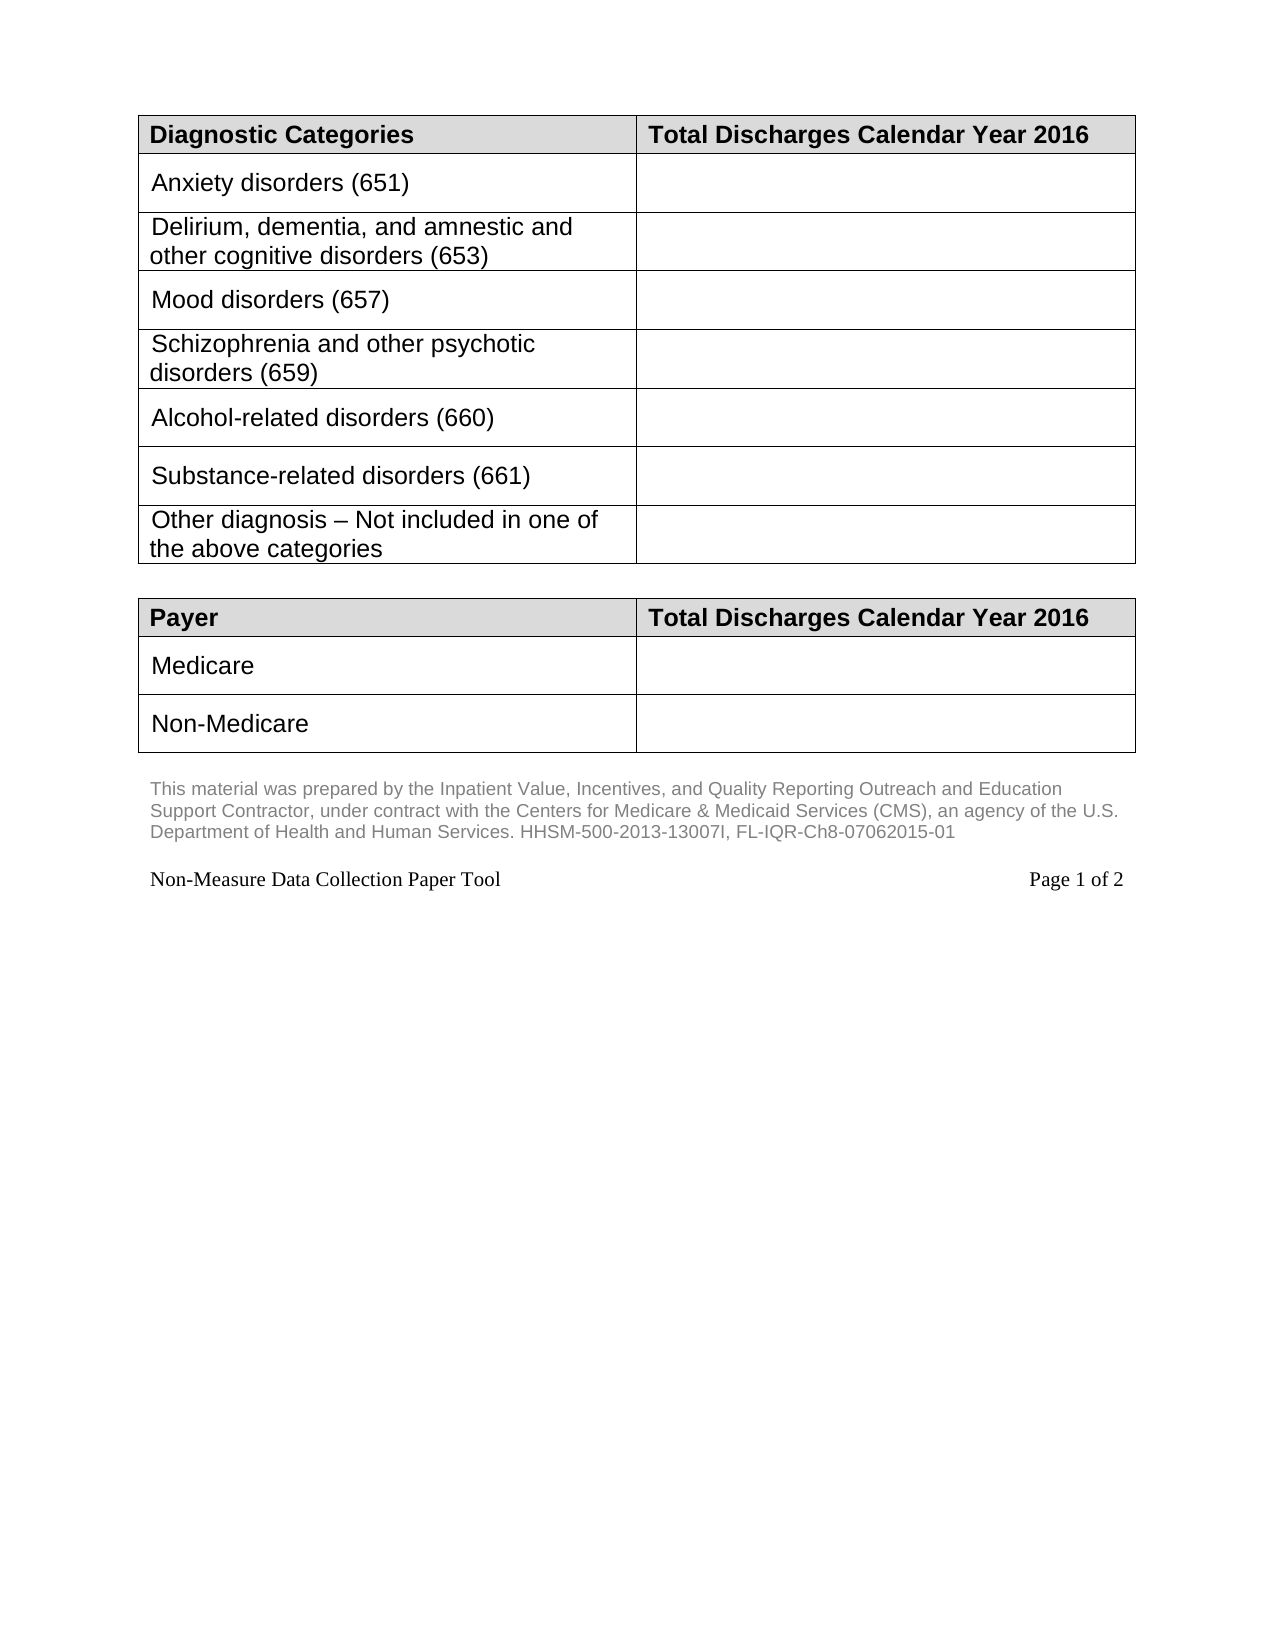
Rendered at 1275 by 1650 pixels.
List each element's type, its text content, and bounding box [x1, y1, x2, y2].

table_cell [637, 637, 1135, 694]
table_cell Other diagnosis – Not included in one of the above categories [139, 506, 636, 563]
table_header Payer [139, 599, 636, 636]
text Non-Measure Data Collection Paper Tool Page 1 of 2 [150, 867, 1150, 891]
table_cell [637, 271, 1135, 329]
table_cell [637, 695, 1135, 752]
text This material was prepared by the Inpatient Value, Incentives, and Quality Reporting Outreach and Education Support Contractor, under contract with the Centers for Medicare & Medicaid Services (CMS), an agency of the U.S. Department of Health and Human Services. HHSM-500-2013-13007I, FL-IQR-Ch8-07062015-01 [150, 778, 1119, 843]
table_cell [637, 506, 1135, 563]
table_cell Non-Medicare [139, 695, 636, 752]
table_header Total Discharges Calendar Year 2016 [637, 116, 1135, 153]
table_cell [637, 330, 1135, 387]
table_cell Substance-related disorders (661) [139, 447, 636, 505]
table_cell Delirium, dementia, and amnestic and other cognitive disorders (653) [139, 213, 636, 270]
table_cell Schizophrenia and other psychotic disorders (659) [139, 330, 636, 387]
table_cell [637, 154, 1135, 212]
table_cell Alcohol-related disorders (660) [139, 389, 636, 446]
table_cell Mood disorders (657) [139, 271, 636, 329]
table_header Diagnostic Categories [139, 116, 636, 153]
table_cell [637, 447, 1135, 505]
table_cell [637, 213, 1135, 270]
table_cell Anxiety disorders (651) [139, 154, 636, 212]
table_cell Medicare [139, 637, 636, 694]
table_cell [637, 389, 1135, 446]
table_header Total Discharges Calendar Year 2016 [637, 599, 1135, 636]
